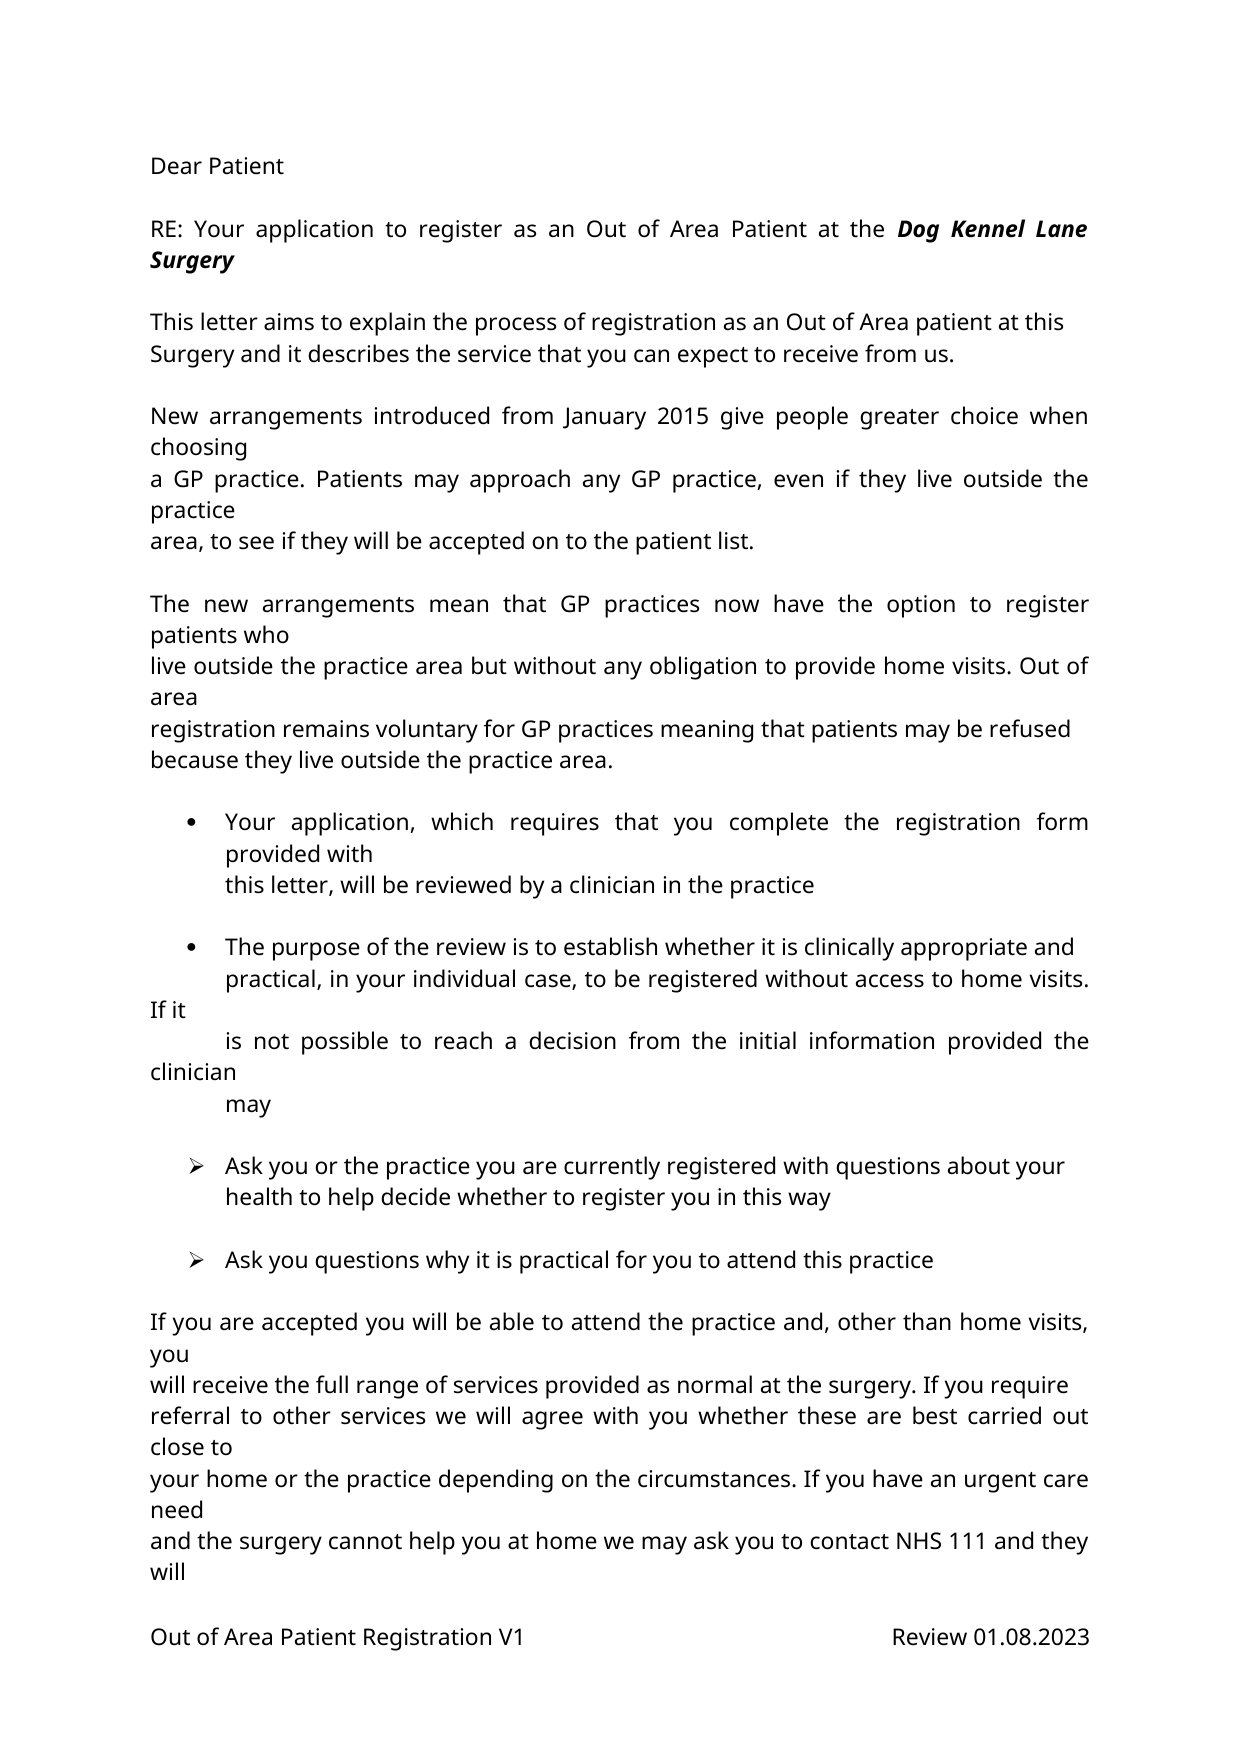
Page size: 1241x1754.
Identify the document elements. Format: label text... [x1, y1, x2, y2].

text and the surgery cannot help you at home we may ask you to contact NHS 111 and they will [150, 1525, 1090, 1587]
list The purpose of the review is to establish whether it is clinically appropriate and [187, 931, 1090, 962]
text New arrangements introduced from January 2015 give people greater choice when choosing [150, 400, 1090, 462]
text registration remains voluntary for GP practices meaning that patients may be refused [150, 712, 1090, 744]
list Ask you or the practice you are currently registered with questions about your [187, 1150, 1090, 1181]
text live outside the practice area but without any obligation to provide home visits. Out of area [150, 650, 1090, 712]
text your home or the practice depending on the circumstances. If you have an urgent care need [150, 1462, 1090, 1525]
text Surgery and it describes the service that you can expect to receive from us. [150, 337, 1090, 369]
text Dear Patient [150, 150, 1090, 181]
list health to help decide whether to register you in this way [225, 1181, 1090, 1212]
text referral to other services we will agree with you whether these are best carried out close to [150, 1400, 1090, 1462]
text because they live outside the practice area. [150, 744, 1090, 775]
text a GP practice. Patients may approach any GP practice, even if they live outside the practice [150, 462, 1090, 525]
text will receive the full range of services provided as normal at the surgery. If you require [150, 1369, 1090, 1400]
list this letter, will be reviewed by a clinician in the practice [225, 869, 1090, 900]
list Your application, which requires that you complete the registration form provided with [187, 806, 1090, 869]
list Ask you questions why it is practical for you to attend this practice [187, 1244, 1090, 1275]
text The new arrangements mean that GP practices now have the option to register patients who [150, 587, 1090, 650]
text If you are accepted you will be able to attend the practice and, other than home visits, you [150, 1306, 1090, 1369]
text area, to see if they will be accepted on to the patient list. [150, 525, 1090, 556]
text may [150, 1087, 1090, 1119]
text practical, in your individual case, to be registered without access to home visits. If it [150, 962, 1090, 1025]
text is not possible to reach a decision from the initial information provided the clinician [150, 1025, 1090, 1087]
text This letter aims to explain the process of registration as an Out of Area patient at this [150, 306, 1090, 337]
text RE: Your application to register as an Out of Area Patient at the Dog Kennel Lane Surgery [150, 212, 1090, 275]
